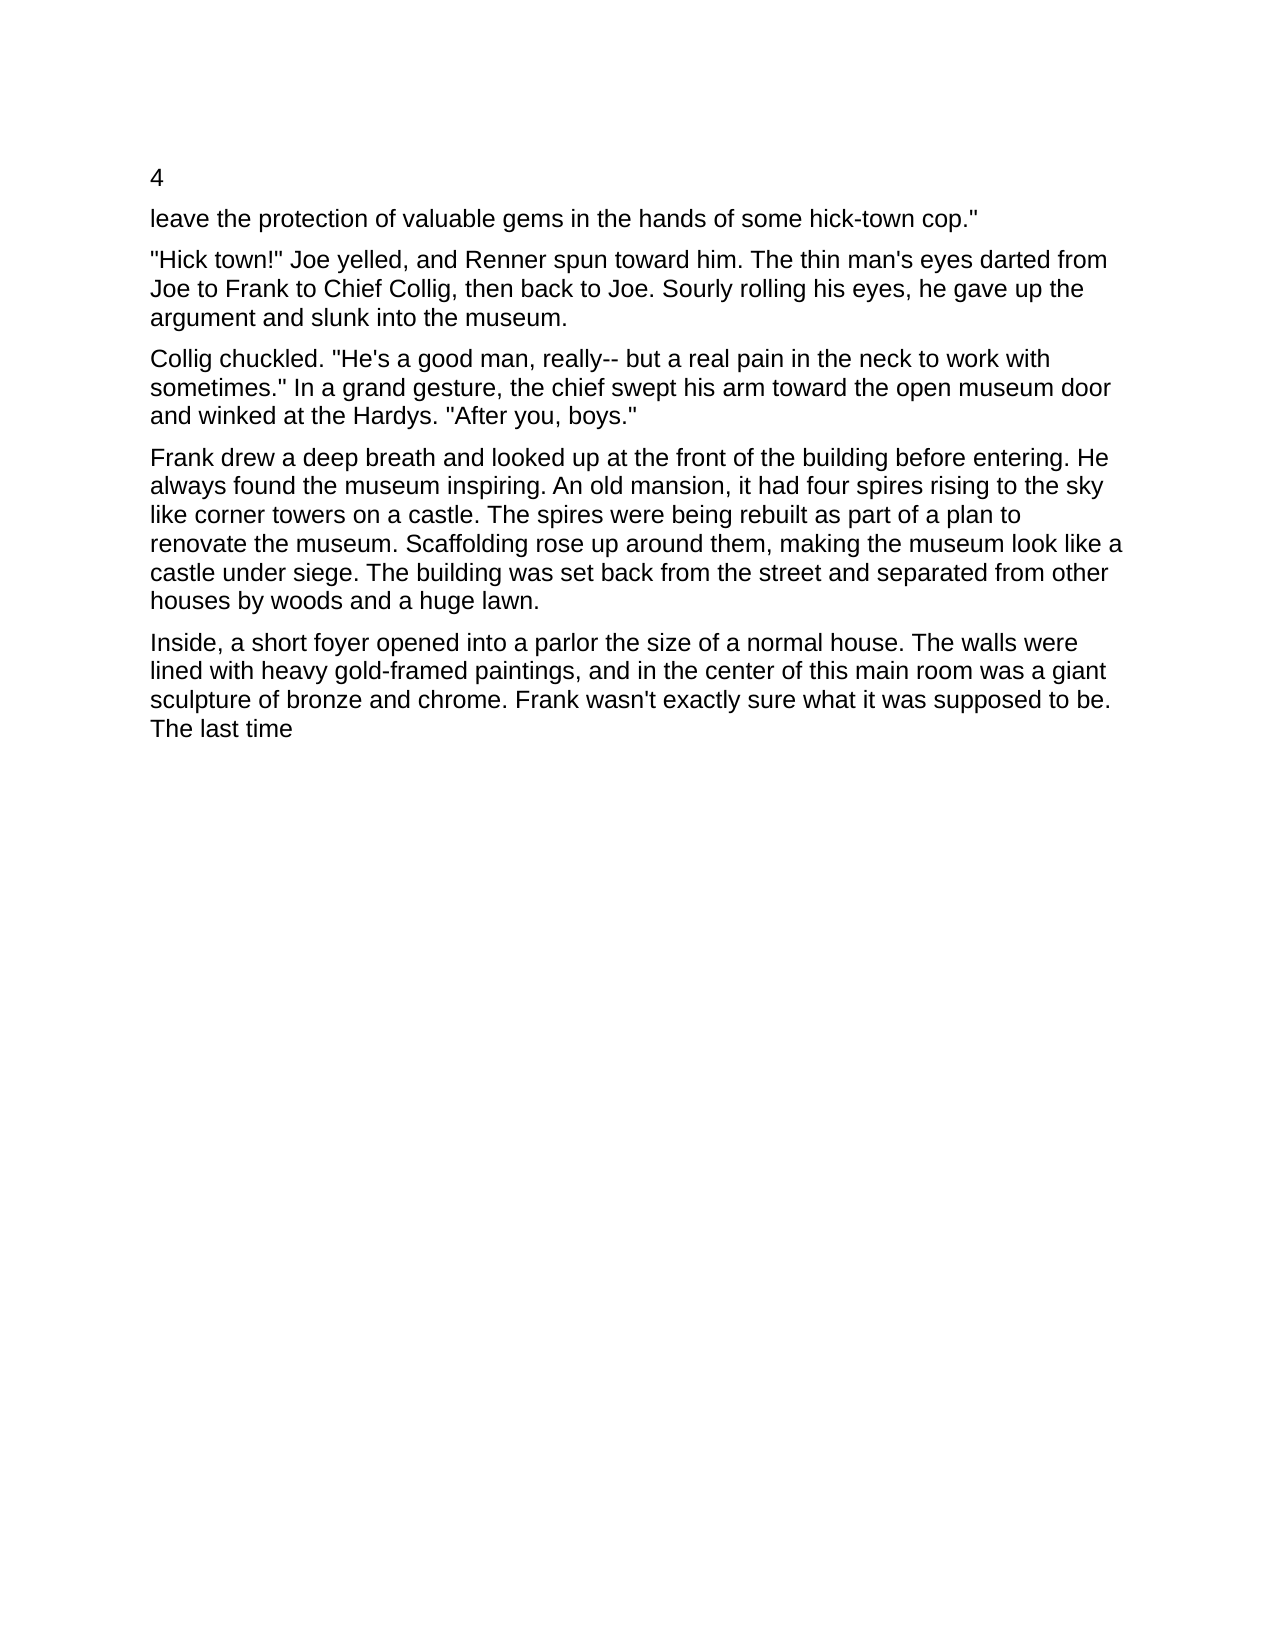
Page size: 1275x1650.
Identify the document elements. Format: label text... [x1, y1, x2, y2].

text Collig chuckled. "He's a good man, really-- but a real pain in the neck to work with sometimes." In a grand gesture, the chief swept his arm toward the open museum door and winked at the Hardys. "After you, boys." [150, 344, 1125, 430]
text Inside, a short foyer opened into a parlor the size of a normal house. The walls were lined with heavy gold-framed paintings, and in the center of this main room was a giant sculpture of bronze and chrome. Frank wasn't exactly sure what it was supposed to be. The last time [150, 627, 1125, 742]
text 4 [150, 162, 1125, 191]
text Frank drew a deep breath and looked up at the front of the building before entering. He always found the museum inspiring. An old mansion, it had four spires rising to the sky like corner towers on a castle. The spires were being rebuilt as part of a plan to renovate the museum. Scaffolding rose up around them, making the museum look like a castle under siege. The building was set back from the street and separated from other houses by woods and a huge lawn. [150, 442, 1125, 615]
text leave the protection of valuable gems in the hands of some hick-town cop." [150, 204, 1125, 232]
text "Hick town!" Joe yelled, and Renner spun toward him. The thin man's eyes darted from Joe to Frank to Chief Collig, then back to Joe. Sourly rolling his eyes, he gave up the argument and slunk into the museum. [150, 245, 1125, 331]
